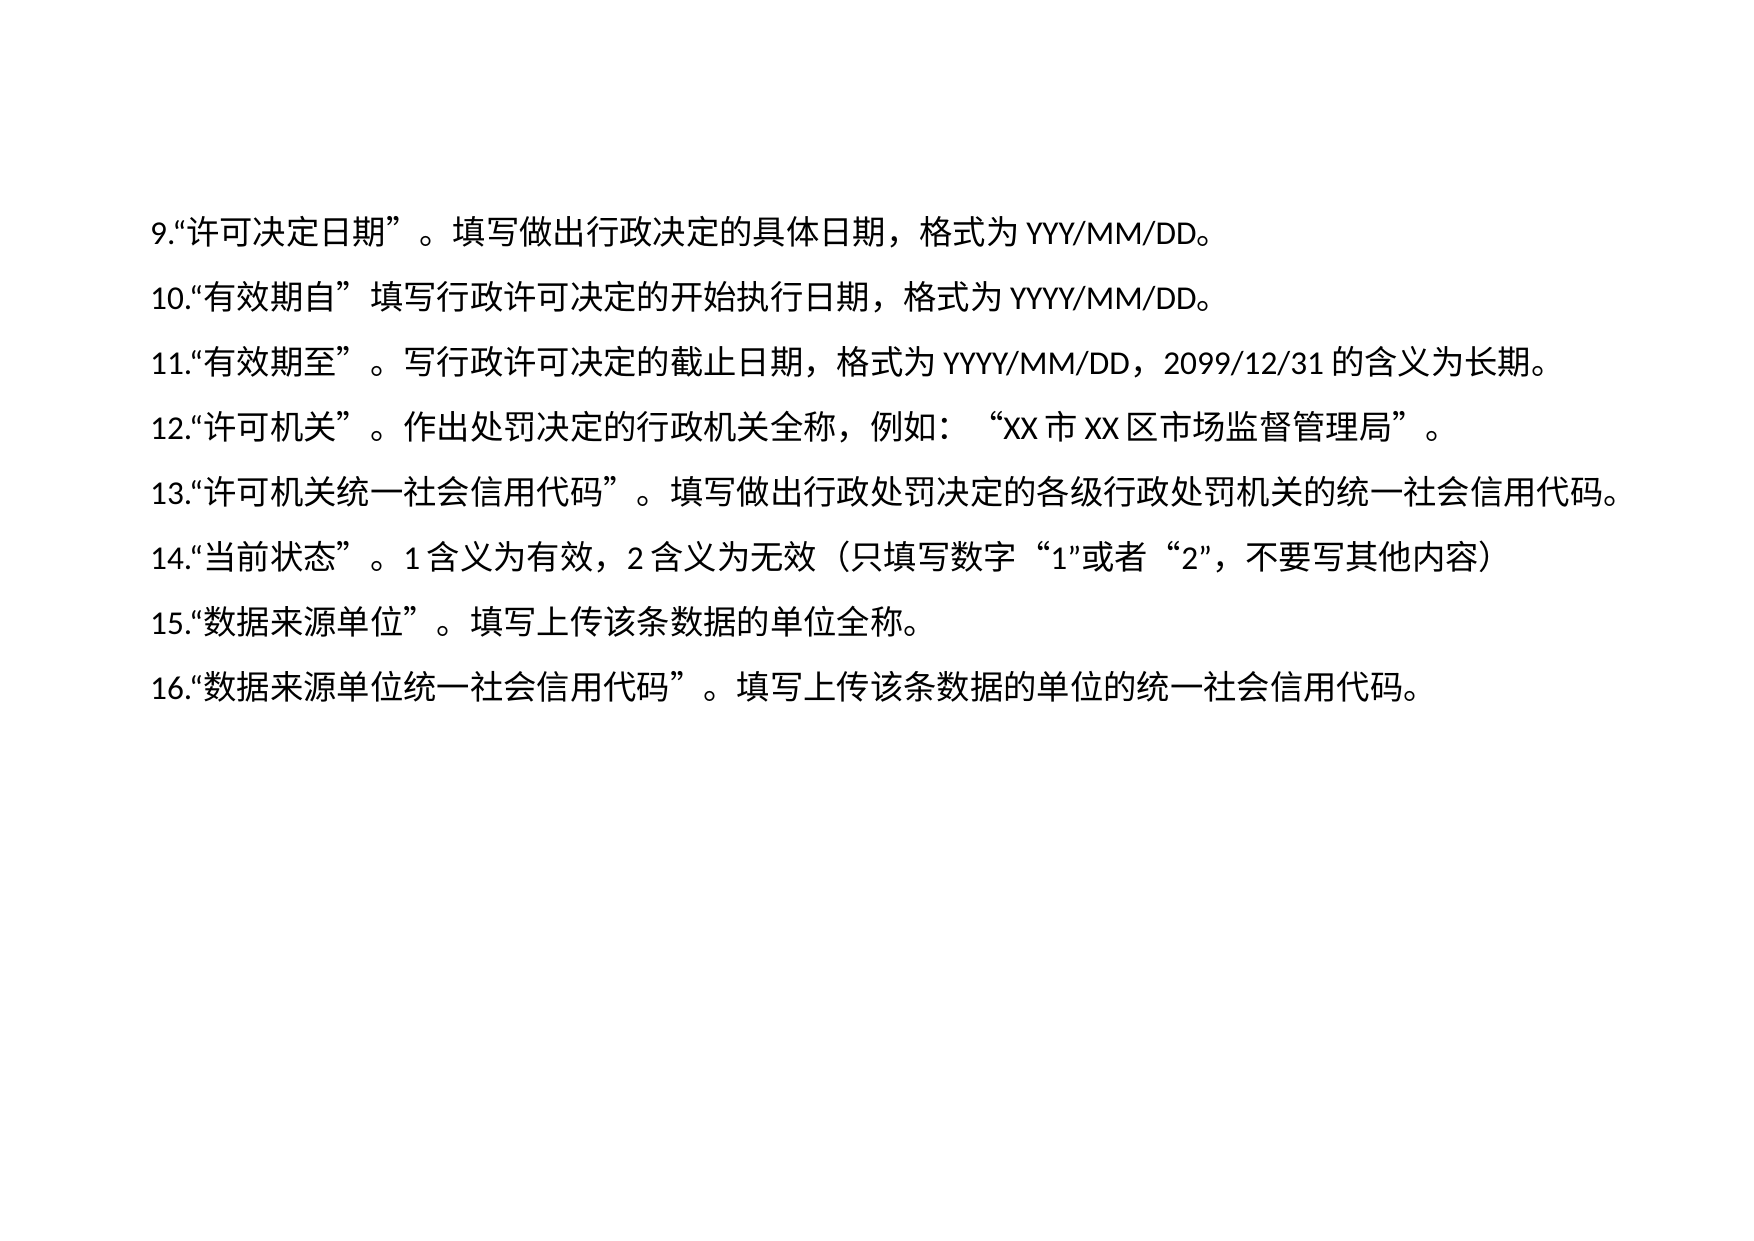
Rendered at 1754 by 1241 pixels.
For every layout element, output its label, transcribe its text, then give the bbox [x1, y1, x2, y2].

text 9.“许可决定日期”。填写做出行政决定的具体日期，格式为YYY/MM/DD。 [150, 198, 1604, 263]
text 10.“有效期自”填写行政许可决定的开始执行日期，格式为YYYY/MM/DD。 [150, 263, 1604, 328]
text 14.“当前状态”。1含义为有效，2含义为无效（只填写数字“1”或者“2”，不要写其他内容） [150, 523, 1604, 588]
text 16.“数据来源单位统一社会信用代码”。填写上传该条数据的单位的统一社会信用代码。 [150, 653, 1604, 718]
text 13.“许可机关统一社会信用代码”。填写做出行政处罚决定的各级行政处罚机关的统一社会信用代码。 [150, 458, 1604, 523]
text 11.“有效期至”。写行政许可决定的截止日期，格式为YYYY/MM/DD，2099/12/31的含义为长期。 [150, 328, 1604, 393]
text 15.“数据来源单位”。填写上传该条数据的单位全称。 [150, 588, 1604, 653]
text 12.“许可机关”。作出处罚决定的行政机关全称，例如：“XX市XX区市场监督管理局”。 [150, 393, 1604, 458]
